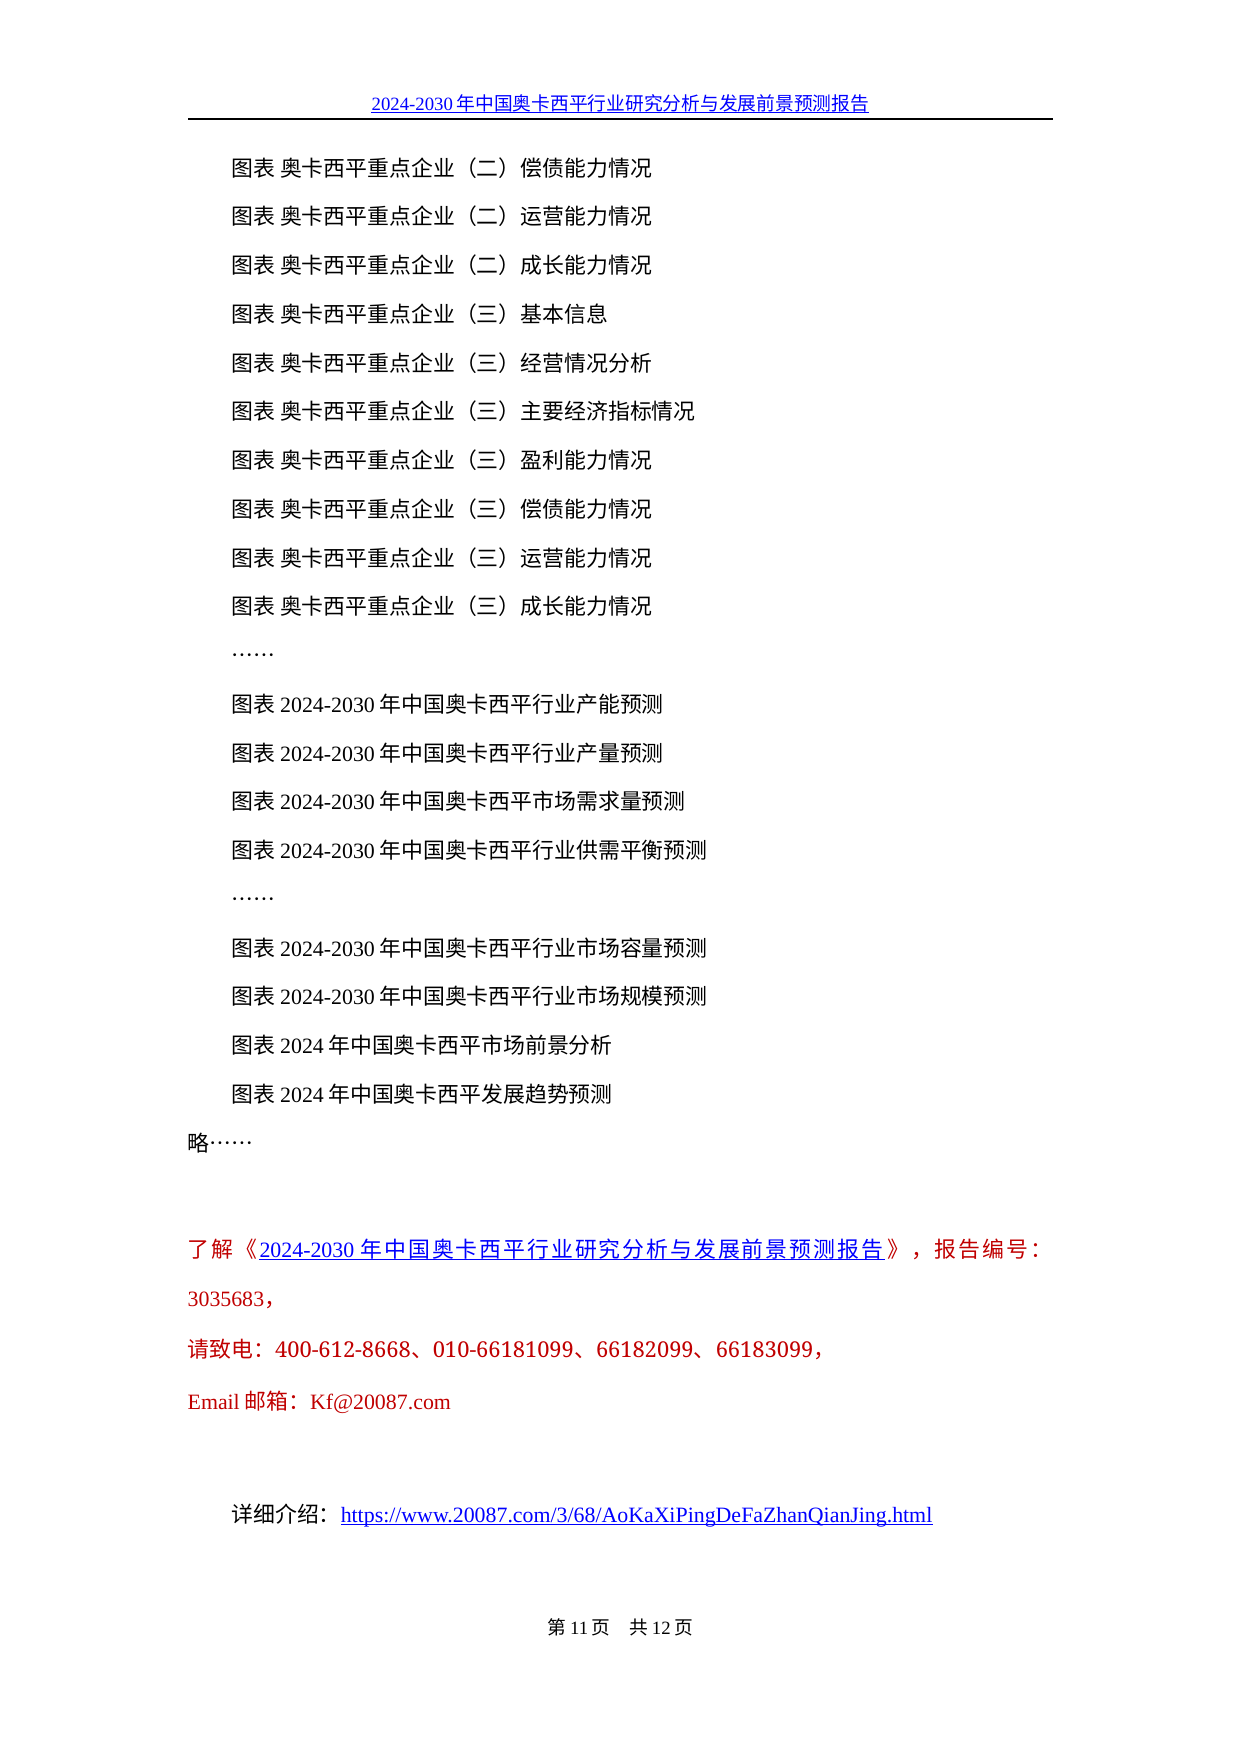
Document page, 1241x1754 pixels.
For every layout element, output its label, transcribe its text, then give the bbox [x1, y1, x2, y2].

text 请致电：400-612-8668、010-66181099、66182099、66183099， [187, 1332, 1053, 1364]
text Email邮箱：Kf@20087.com [187, 1383, 1053, 1416]
text 详细介绍：https://www.20087.com/3/68/AoKaXiPingDeFaZhanQianJing.html [187, 1496, 1053, 1529]
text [187, 150, 1053, 1158]
text 了解《2024-2030年中国奥卡西平行业研究分析与发展前景预测报告》，报告编号：3035683， [187, 1232, 1053, 1313]
